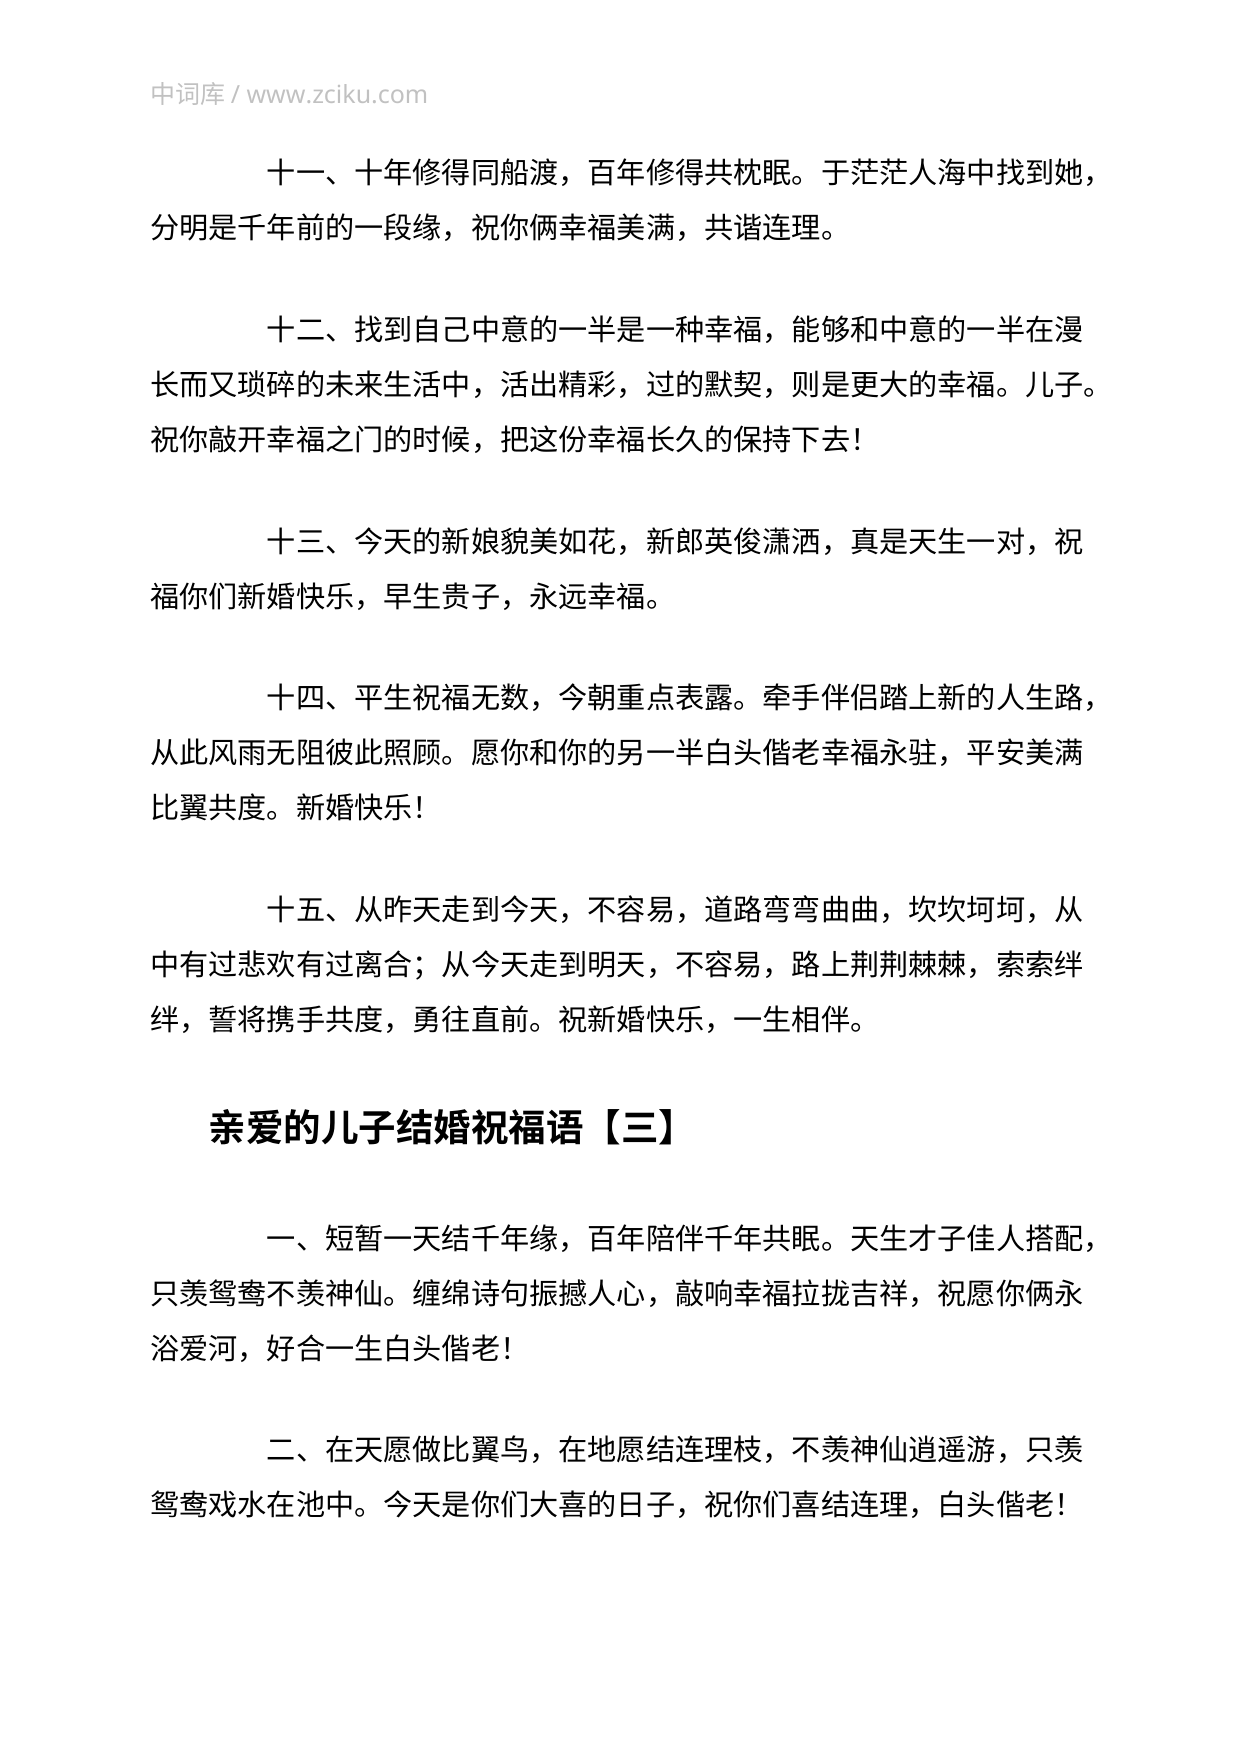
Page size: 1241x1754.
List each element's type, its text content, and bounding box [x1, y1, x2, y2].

text 十四、平生祝福无数，今朝重点表露。牵手伴侣踏上新的人生路，从此风雨无阻彼此照顾。愿你和你的另一半白头偕老幸福永驻，平安美满比翼共度。新婚快乐！ [150, 675, 1090, 827]
text 亲爱的儿子结婚祝福语【三】 [150, 1098, 1090, 1152]
text 二、在天愿做比翼鸟，在地愿结连理枝，不羡神仙逍遥游，只羡鸳鸯戏水在池中。今天是你们大喜的日子，祝你们喜结连理，白头偕老！ [150, 1427, 1090, 1524]
text 一、短暂一天结千年缘，百年陪伴千年共眠。天生才子佳人搭配，只羡鸳鸯不羡神仙。缠绵诗句振撼人心，敲响幸福拉拢吉祥，祝愿你俩永浴爱河，好合一生白头偕老！ [150, 1215, 1090, 1367]
text 十一、十年修得同船渡，百年修得共枕眠。于茫茫人海中找到她，分明是千年前的一段缘，祝你俩幸福美满，共谐连理。 [150, 150, 1090, 247]
text 十五、从昨天走到今天，不容易，道路弯弯曲曲，坎坎坷坷，从中有过悲欢有过离合；从今天走到明天，不容易，路上荆荆棘棘，索索绊绊，誓将携手共度，勇往直前。祝新婚快乐，一生相伴。 [150, 886, 1090, 1038]
text 十二、找到自己中意的一半是一种幸福，能够和中意的一半在漫长而又琐碎的未来生活中，活出精彩，过的默契，则是更大的幸福。儿子。祝你敲开幸福之门的时候，把这份幸福长久的保持下去！ [150, 307, 1090, 459]
text 十三、今天的新娘貌美如花，新郎英俊潇洒，真是天生一对，祝福你们新婚快乐，早生贵子，永远幸福。 [150, 518, 1090, 615]
